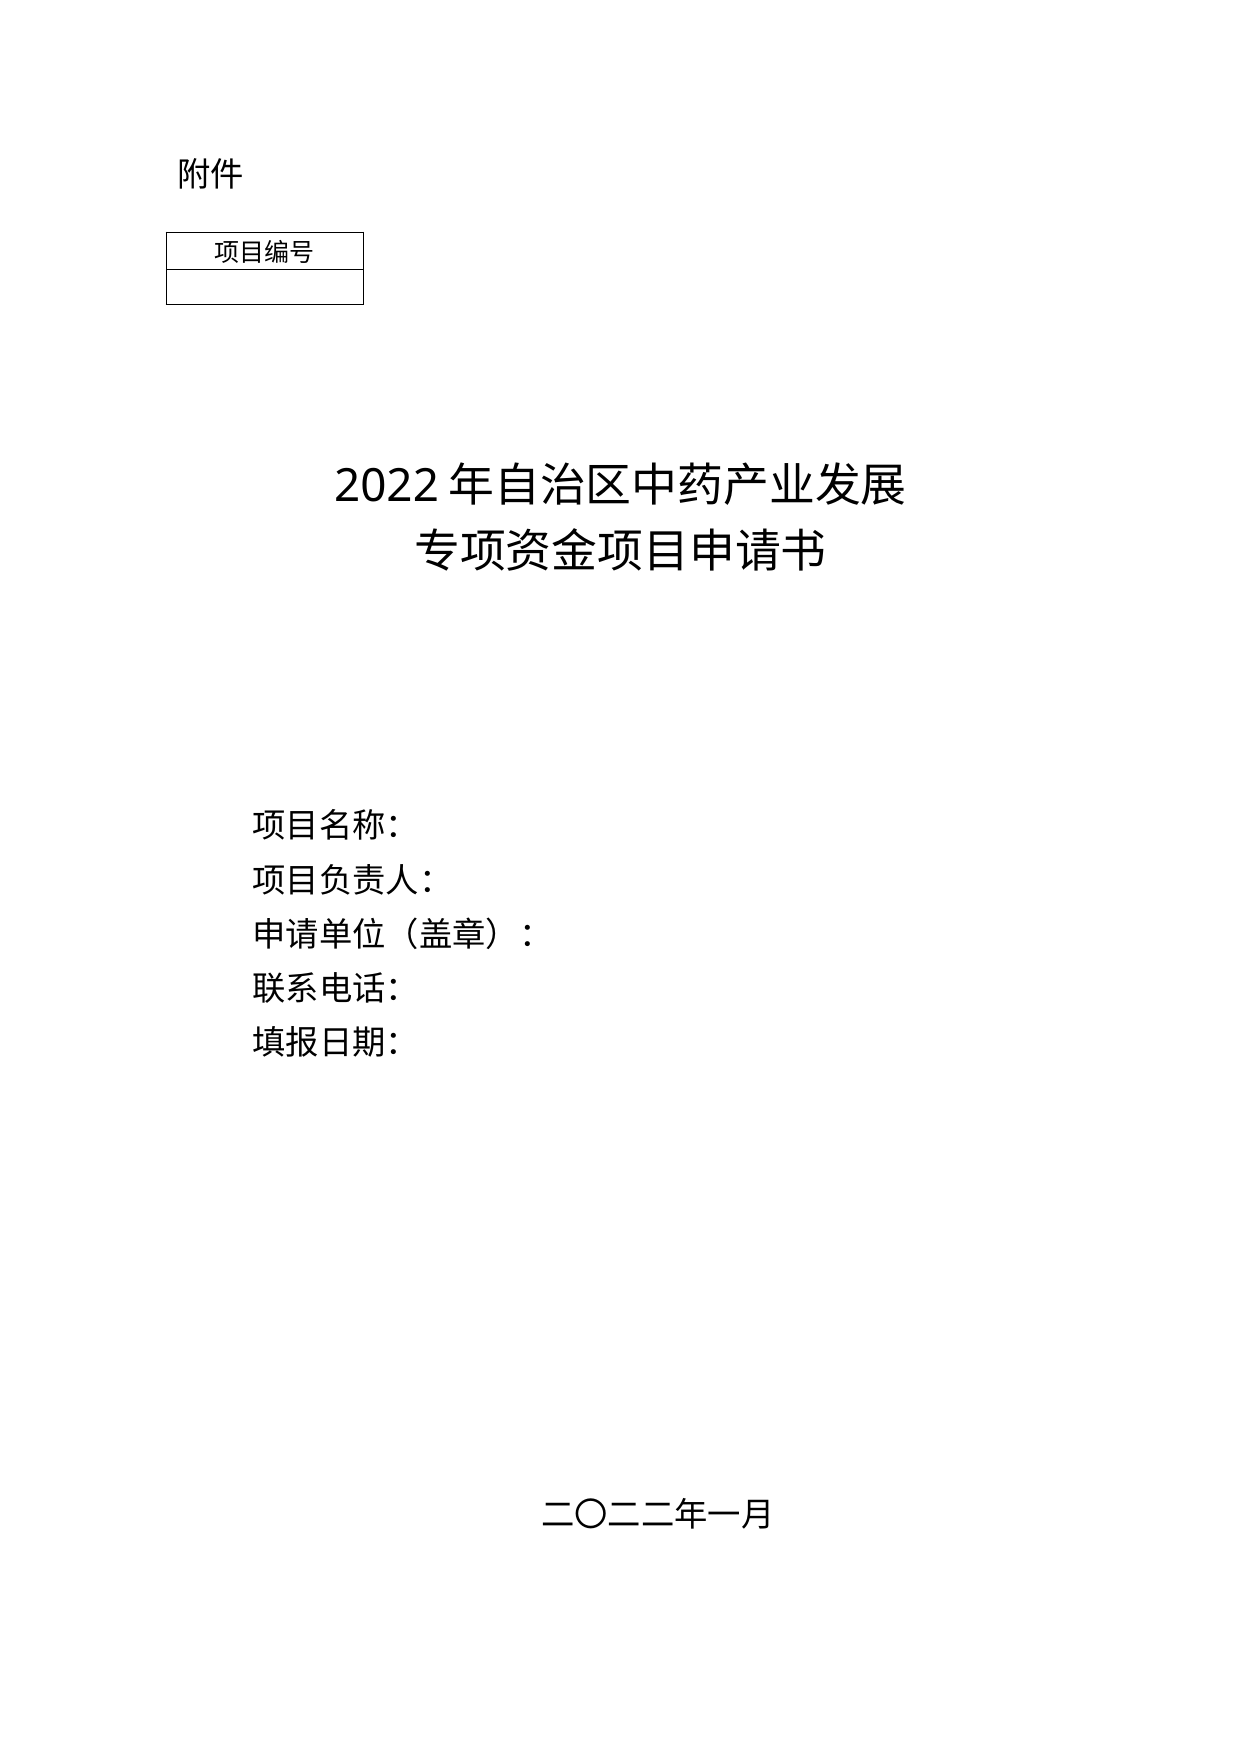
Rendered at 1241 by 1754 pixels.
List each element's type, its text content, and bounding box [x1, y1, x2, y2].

table_cell [167, 270, 363, 304]
text 二〇二二年一月 [177, 1483, 1063, 1537]
text 项目负责人： [177, 849, 1063, 903]
text 专项资金项目申请书 [177, 514, 1063, 581]
text 联系电话： [177, 957, 1063, 1011]
text 填报日期： [177, 1011, 1063, 1065]
text 2022年自治区中药产业发展 [177, 448, 1063, 514]
text 项目名称： [177, 794, 1063, 849]
text 申请单位（盖章）： [177, 903, 1063, 957]
text 附件 [177, 148, 1063, 196]
table_header 项目编号 [167, 233, 363, 269]
